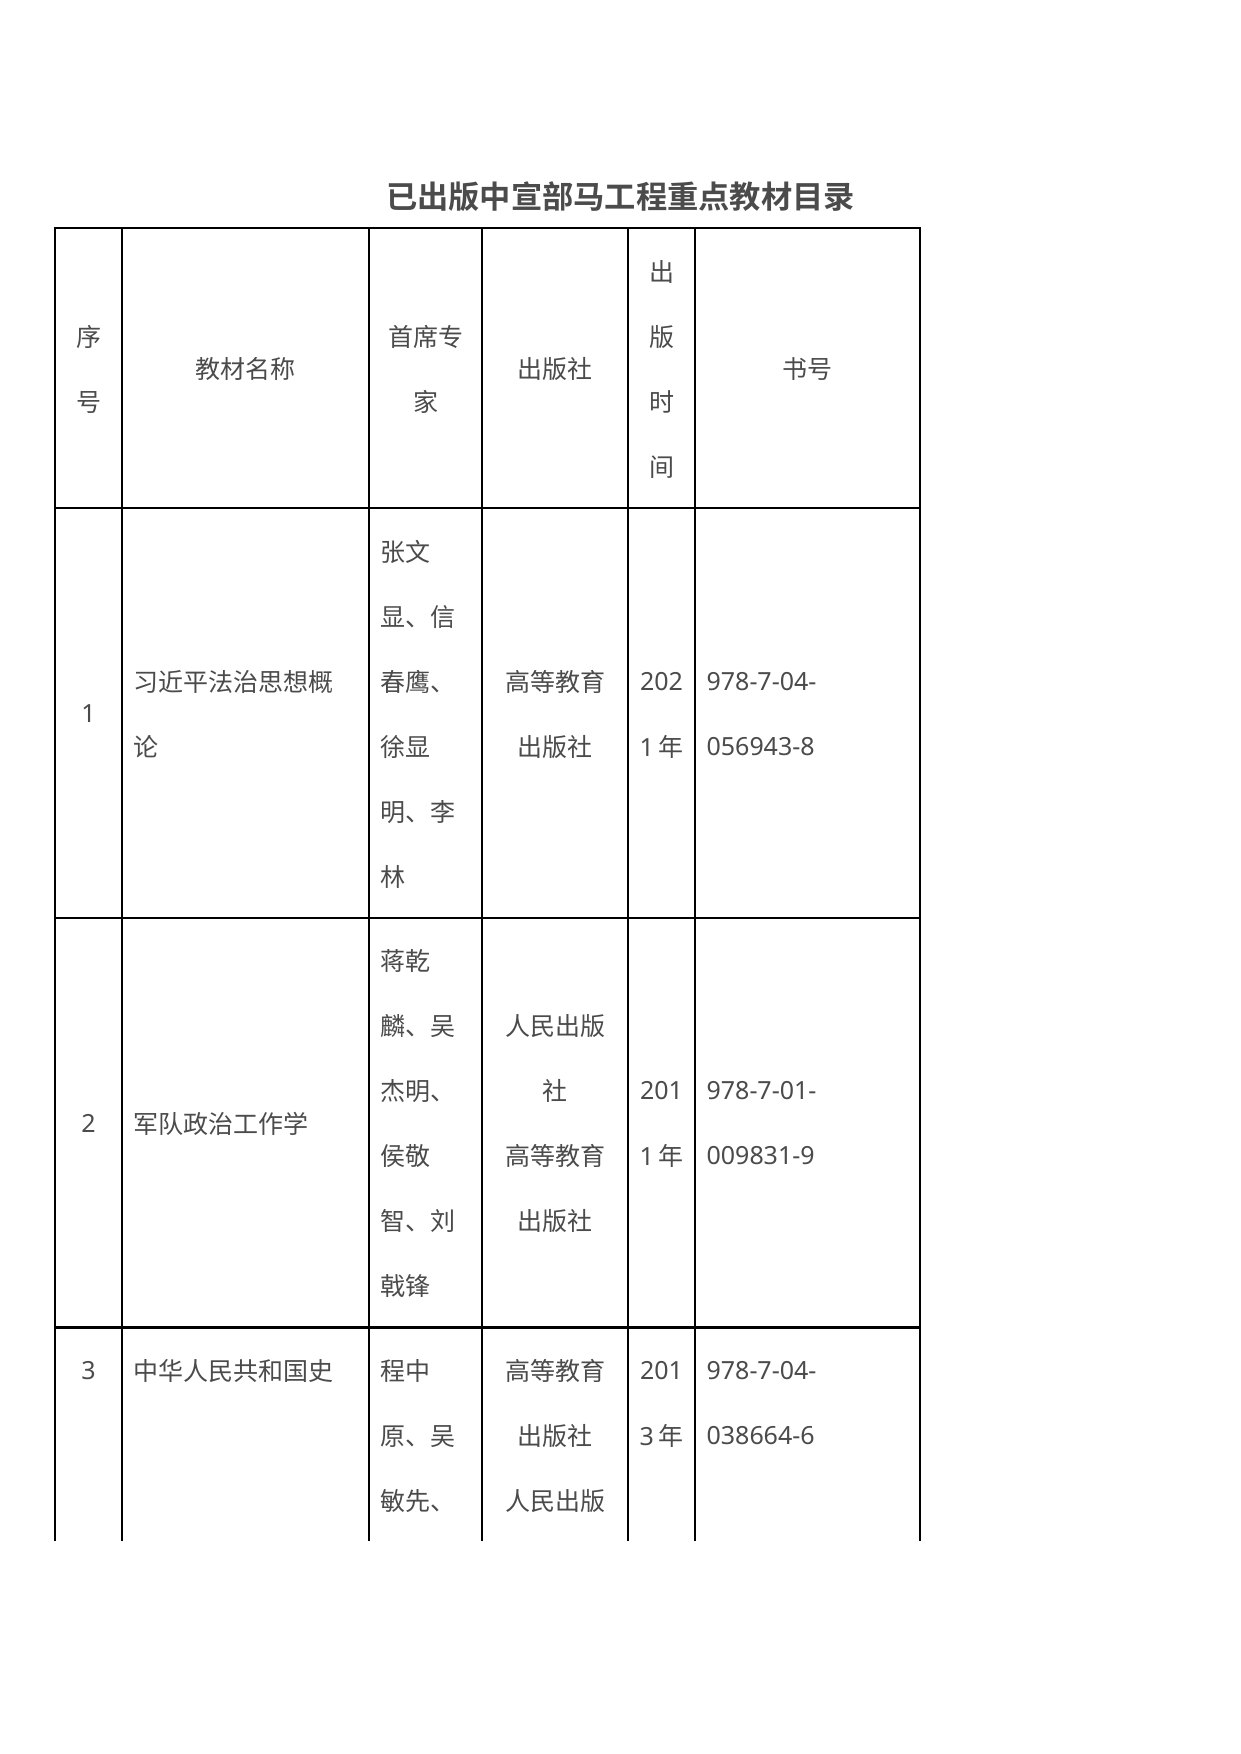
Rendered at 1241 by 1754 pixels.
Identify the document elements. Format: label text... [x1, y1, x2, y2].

table_header 出版时间 [629, 229, 694, 507]
table_cell 张文显、信春鹰、徐显明、李林 [370, 509, 481, 917]
table_cell 军队政治工作学 [123, 919, 368, 1326]
table_cell 1 [56, 509, 121, 917]
table_cell 978-7-01-009831-9 [696, 919, 919, 1326]
table_cell 2021年 [629, 509, 694, 917]
table_cell 蒋乾麟、吴杰明、侯敬智、刘戟锋 [370, 919, 481, 1326]
table_header 书号 [696, 229, 919, 507]
table_cell 高等教育出版社 [483, 509, 627, 917]
table_header 出版社 [483, 229, 627, 507]
table_cell 3 [56, 1329, 121, 1541]
table_cell 2 [56, 919, 121, 1326]
table_header 首席专家 [370, 229, 481, 507]
table_cell 高等教育出版社 人民出版社 [483, 1329, 627, 1541]
table_cell 2013年 [629, 1329, 694, 1541]
text 已出版中宣部马工程重点教材目录 [187, 162, 1053, 227]
table_cell 程中原、吴敏先、陈述、柳建辉 [370, 1329, 481, 1541]
table_cell 人民出版社 高等教育出版社 [483, 919, 627, 1326]
table_cell 978-7-04-056943-8 [696, 509, 919, 917]
table_cell 2011年 [629, 919, 694, 1326]
table_cell 习近平法治思想概论 [123, 509, 368, 917]
table_header 序号 [56, 229, 121, 507]
table_cell 中华人民共和国史 [123, 1329, 368, 1541]
table_cell 978-7-04-038664-6 [696, 1329, 919, 1541]
table_header 教材名称 [123, 229, 368, 507]
